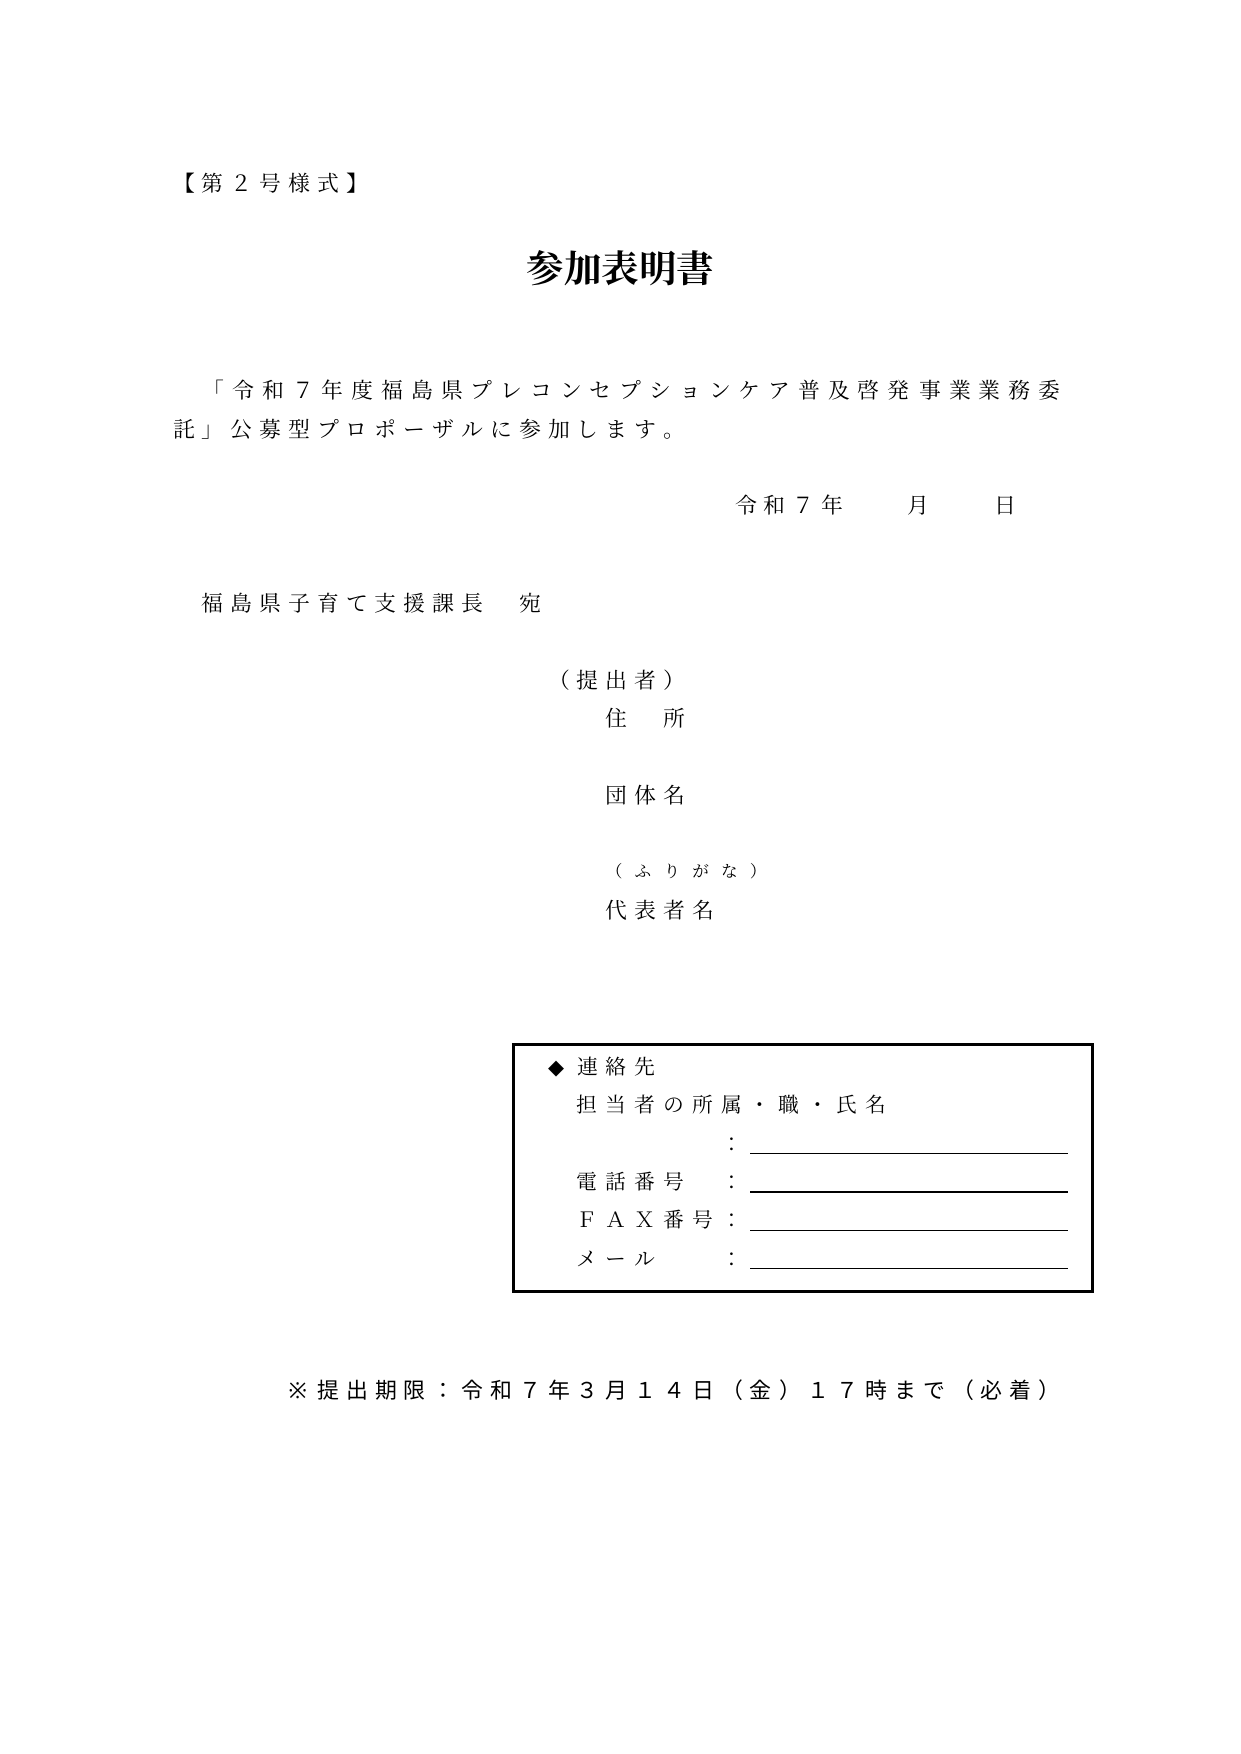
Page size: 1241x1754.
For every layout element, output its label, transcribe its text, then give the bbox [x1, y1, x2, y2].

text 福島県子育て支援課長 宛 [173, 583, 1067, 622]
text 団体名 [586, 775, 1067, 813]
text 「令和７年度福島県プレコンセプションケア普及啓発事業業務委託」公募型プロポーザルに参加します。 [173, 370, 1067, 447]
text ※提出期限：令和７年３月１４日（金）１７時まで（必着） [173, 1369, 1067, 1408]
text 住 所 [586, 698, 1067, 737]
text 令和７年 月 日 [173, 485, 1023, 524]
text （提出者） [541, 660, 1067, 698]
text （ふりがな） [586, 852, 1067, 890]
text 代表者名 [586, 890, 1067, 928]
table_header ◆連絡先 担当者の所属・職・氏名 ： 電話番号 ： ＦＡＸ番号： メール ： [515, 1046, 1091, 1289]
text 【第２号様式】 [173, 163, 1067, 201]
text 参加表明書 [173, 240, 1067, 294]
